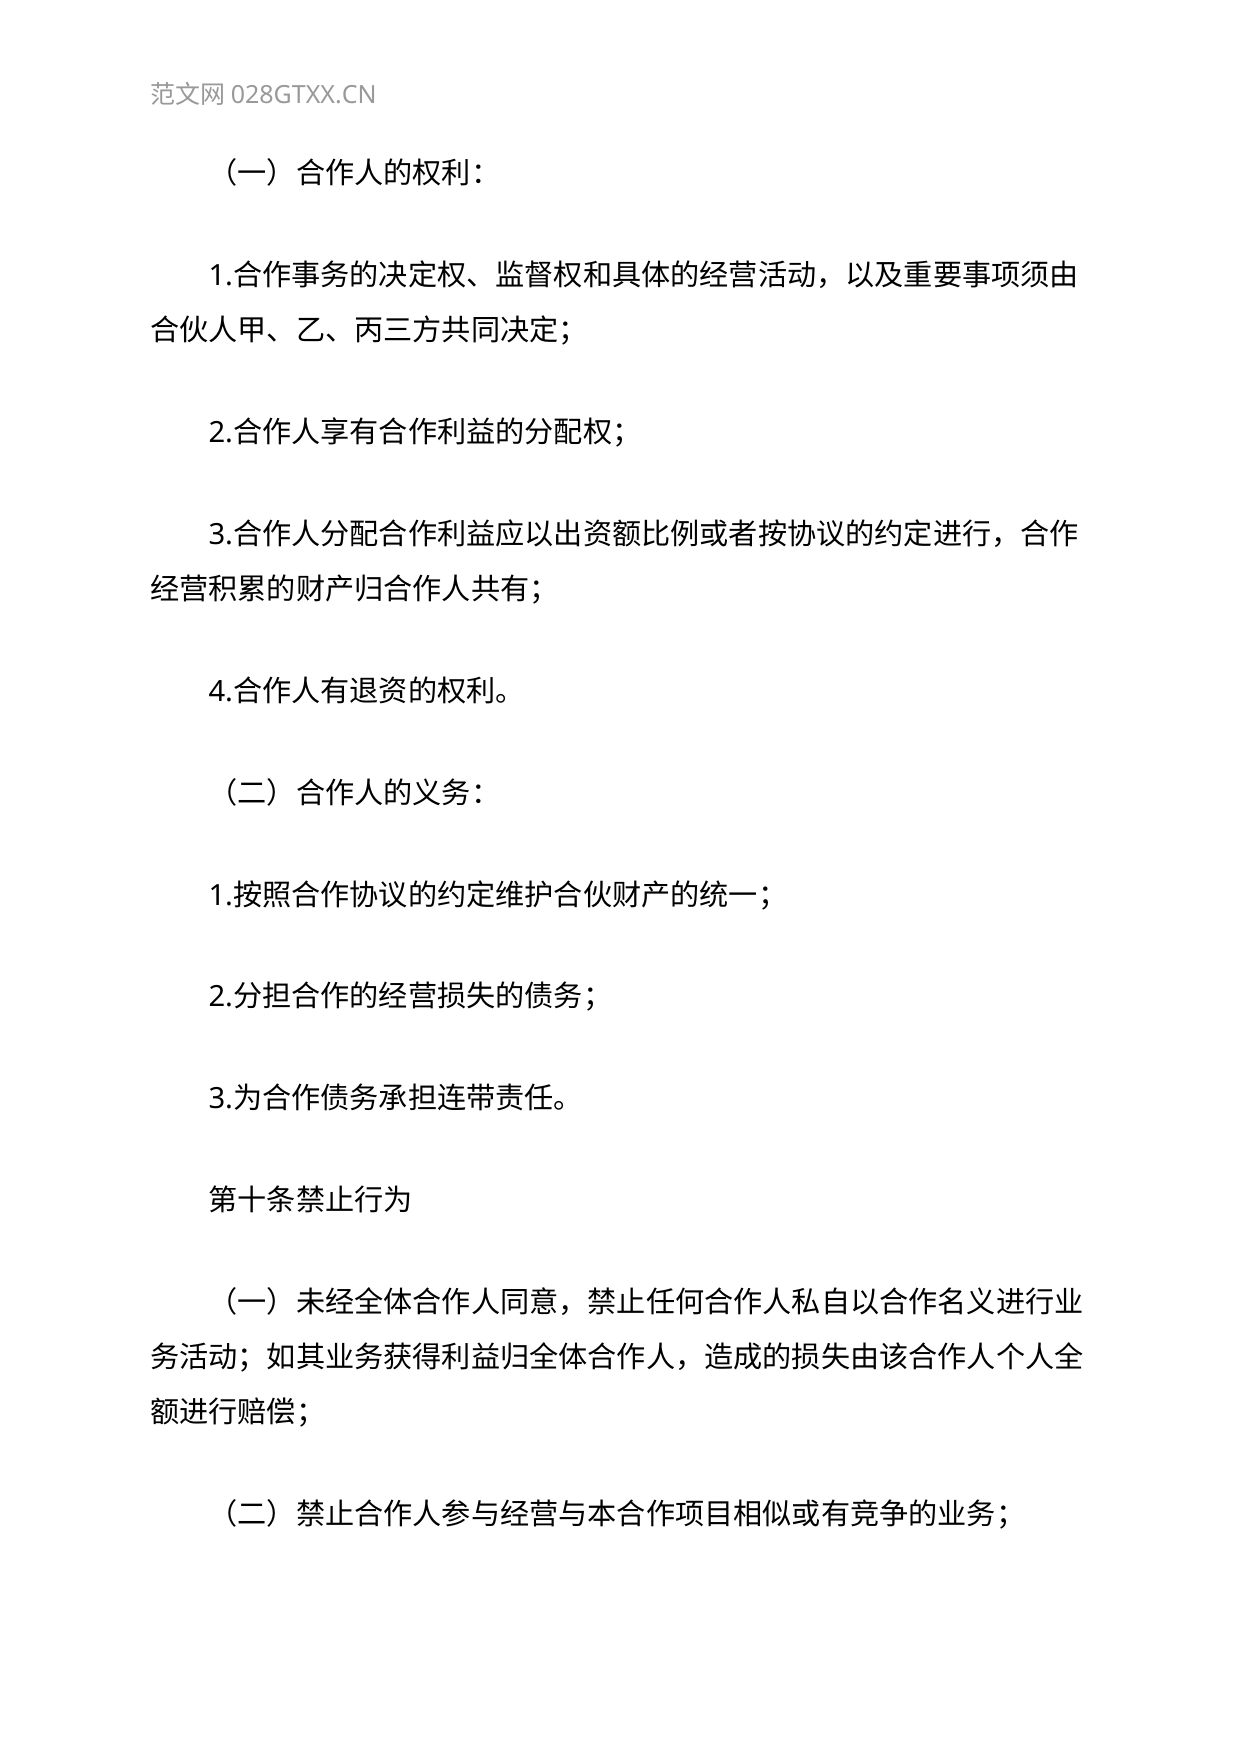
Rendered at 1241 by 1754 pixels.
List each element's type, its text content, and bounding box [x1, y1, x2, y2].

text 2.分担合作的经营损失的债务； [150, 973, 1090, 1015]
text （一）合作人的权利： [150, 150, 1090, 192]
text 1.按照合作协议的约定维护合伙财产的统一； [150, 871, 1090, 913]
text （一）未经全体合作人同意，禁止任何合作人私自以合作名义进行业务活动；如其业务获得利益归全体合作人，造成的损失由该合作人个人全额进行赔偿； [150, 1279, 1090, 1431]
text 1.合作事务的决定权、监督权和具体的经营活动，以及重要事项须由合伙人甲、乙、丙三方共同决定； [150, 252, 1090, 349]
text （二）合作人的义务： [150, 769, 1090, 812]
text 第十条禁止行为 [150, 1177, 1090, 1219]
text 2.合作人享有合作利益的分配权； [150, 408, 1090, 451]
text （二）禁止合作人参与经营与本合作项目相似或有竞争的业务； [150, 1490, 1090, 1533]
text 3.合作人分配合作利益应以出资额比例或者按协议的约定进行，合作经营积累的财产归合作人共有； [150, 511, 1090, 608]
text 3.为合作债务承担连带责任。 [150, 1075, 1090, 1117]
text 4.合作人有退资的权利。 [150, 667, 1090, 710]
